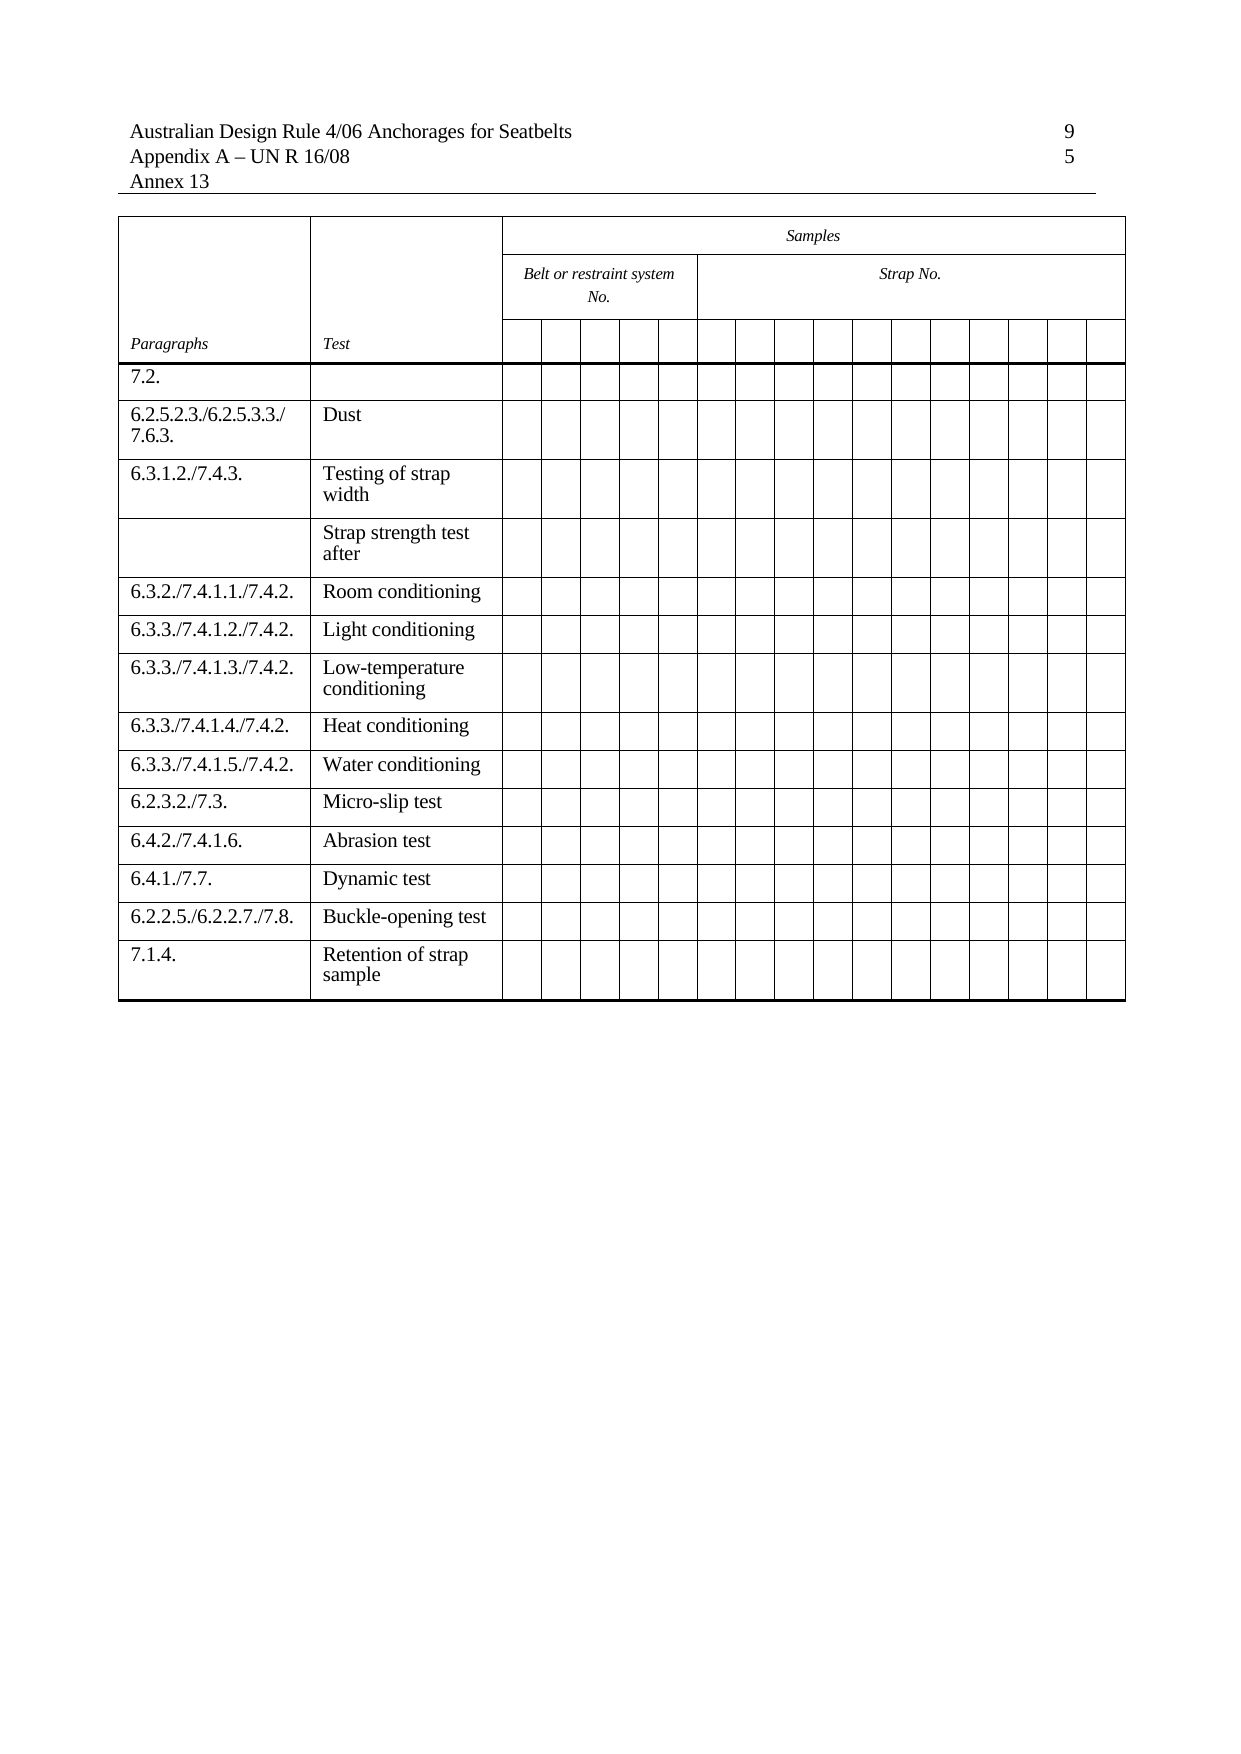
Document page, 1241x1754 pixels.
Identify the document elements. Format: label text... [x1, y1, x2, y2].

table_cell [503, 789, 541, 826]
table_cell [931, 751, 969, 788]
table_cell [620, 578, 658, 615]
table_cell [1087, 903, 1125, 940]
table_cell [892, 903, 930, 940]
table_cell X [542, 365, 580, 400]
table_cell [659, 401, 697, 459]
table_cell Dust [311, 401, 502, 459]
table_cell [970, 616, 1008, 653]
table_cell [119, 519, 310, 577]
table_cell X [620, 789, 658, 826]
table_cell [1009, 460, 1047, 518]
table_cell [503, 713, 541, 749]
table_cell [853, 941, 891, 998]
table_cell 5 [853, 320, 891, 362]
table_cell [775, 401, 813, 459]
table_cell Water conditioning [311, 751, 502, 788]
table_cell [814, 903, 852, 940]
table_cell X [503, 365, 541, 400]
table_cell [814, 713, 852, 749]
table_cell [736, 789, 774, 826]
table_cell [853, 865, 891, 902]
table_cell [892, 713, 930, 749]
table_cell [1087, 751, 1125, 788]
table_cell [620, 519, 658, 577]
table_cell 6.2.2.5./6.2.2.7./7.8. [119, 903, 310, 940]
table_cell 3 [581, 320, 619, 362]
table_cell [736, 401, 774, 459]
table_cell [581, 365, 619, 400]
table_cell 6.4.1./7.7. [119, 865, 310, 902]
table_cell [1087, 578, 1125, 615]
table_cell [698, 789, 735, 826]
table_cell [736, 865, 774, 902]
table_cell [775, 903, 813, 940]
table_cell [1087, 616, 1125, 653]
table_cell [931, 789, 969, 826]
table_cell [1087, 865, 1125, 902]
table_cell [853, 789, 891, 826]
table_cell [1087, 827, 1125, 864]
table_cell [581, 751, 619, 788]
table_cell X [698, 460, 735, 518]
table_cell [581, 519, 619, 577]
table_cell [581, 401, 619, 459]
table_cell [931, 941, 969, 998]
table_cell X [892, 654, 930, 712]
table_cell X [1009, 751, 1047, 788]
table_cell [1009, 827, 1047, 864]
table_cell [775, 865, 813, 902]
table_cell [620, 941, 658, 998]
table_cell 6.3.3./7.4.1.3./7.4.2. [119, 654, 310, 712]
table_cell [931, 519, 969, 577]
table_cell 2 [542, 320, 580, 362]
table_cell [814, 751, 852, 788]
table_cell [775, 827, 813, 864]
table_cell Retention of strap sample [311, 941, 502, 998]
table_header Test [311, 217, 502, 362]
table_cell [581, 865, 619, 902]
table_header Paragraphs [119, 217, 310, 362]
table_cell [1009, 401, 1047, 459]
table_cell [1048, 578, 1086, 615]
table_cell [1009, 713, 1047, 749]
table_cell [814, 401, 852, 459]
table_cell [659, 578, 697, 615]
table_cell 11 [1087, 320, 1125, 362]
table_cell [814, 460, 852, 518]
table_cell X [970, 713, 1008, 749]
table_cell [736, 654, 774, 712]
table_cell [659, 365, 697, 400]
table_cell [503, 827, 541, 864]
table_cell 1 [503, 320, 541, 362]
table_cell [892, 941, 930, 998]
table_cell [775, 941, 813, 998]
table_cell [1009, 365, 1047, 400]
table_cell [659, 903, 697, 940]
table_cell X [542, 903, 580, 940]
table_cell 10 [1048, 320, 1086, 362]
table_cell [503, 616, 541, 653]
table_cell [853, 401, 891, 459]
table_cell [542, 616, 580, 653]
table_cell [542, 827, 580, 864]
table_cell 6 [892, 320, 930, 362]
table_cell [698, 401, 735, 459]
table_cell [620, 865, 658, 902]
table_cell [931, 865, 969, 902]
table_cell [814, 865, 852, 902]
table_cell X [542, 401, 580, 459]
table_cell [1009, 519, 1047, 577]
table_cell [1048, 460, 1086, 518]
table_cell [970, 401, 1008, 459]
table_cell [1048, 365, 1086, 400]
table_cell [892, 578, 930, 615]
table_cell X [931, 713, 969, 749]
table_cell [1048, 519, 1086, 577]
table_cell [503, 519, 541, 577]
table_cell [775, 789, 813, 826]
table_cell [1048, 903, 1086, 940]
table_cell [931, 401, 969, 459]
table_cell [970, 654, 1008, 712]
table_cell [931, 365, 969, 400]
table_cell [1048, 941, 1086, 998]
table_cell 6.3.2./7.4.1.1./7.4.2. [119, 578, 310, 615]
table_cell [853, 519, 891, 577]
table_cell 6.3.1.2./7.4.3. [119, 460, 310, 518]
table_cell [853, 578, 891, 615]
table_cell 6.3.3./7.4.1.2./7.4.2. [119, 616, 310, 653]
table_cell X [853, 654, 891, 712]
table_cell [542, 789, 580, 826]
table_cell [970, 903, 1008, 940]
table_cell X [503, 903, 541, 940]
table_cell [1048, 827, 1086, 864]
table_cell [931, 460, 969, 518]
table_cell [1087, 401, 1125, 459]
table_cell [853, 365, 891, 400]
table_cell [698, 654, 735, 712]
table_cell X [698, 578, 735, 615]
table_cell 6.3.3./7.4.1.5./7.4.2. [119, 751, 310, 788]
table_cell X [736, 578, 774, 615]
table_cell X [736, 460, 774, 518]
table_cell [775, 365, 813, 400]
table_cell [1087, 654, 1125, 712]
table_cell [581, 903, 619, 940]
table_cell Room conditioning [311, 578, 502, 615]
table_cell [775, 519, 813, 577]
table_cell Dynamic test [311, 865, 502, 902]
table_cell [1048, 616, 1086, 653]
table_cell 2 [736, 320, 774, 362]
table_cell [931, 578, 969, 615]
table_cell [1009, 578, 1047, 615]
table_cell [620, 903, 658, 940]
table_cell [542, 713, 580, 749]
table_cell [581, 460, 619, 518]
table_cell [1048, 654, 1086, 712]
table_cell [659, 751, 697, 788]
table_cell [814, 519, 852, 577]
table_cell [659, 616, 697, 653]
table_cell [892, 401, 930, 459]
table_cell [542, 578, 580, 615]
table_cell X [814, 616, 852, 653]
table_cell [931, 616, 969, 653]
table_cell 6.2.3.2./7.3. [119, 789, 310, 826]
table_cell 6.3.3./7.4.1.4./7.4.2. [119, 713, 310, 749]
table_cell X [1087, 941, 1125, 998]
table_cell [1009, 941, 1047, 998]
table_cell [1048, 865, 1086, 902]
table_cell X [620, 827, 658, 864]
table_cell [853, 713, 891, 749]
table_cell [620, 460, 658, 518]
table_cell [1009, 789, 1047, 826]
table_cell Micro-slip test [311, 789, 502, 826]
table_cell [736, 941, 774, 998]
table_cell [814, 827, 852, 864]
table_cell [542, 460, 580, 518]
table_cell [698, 827, 735, 864]
table_cell [581, 654, 619, 712]
table_cell 4 [620, 320, 658, 362]
table_cell [698, 713, 735, 749]
table_cell Testing of strap width [311, 460, 502, 518]
table_cell [1087, 519, 1125, 577]
table_cell Low-temperature conditioning [311, 654, 502, 712]
table_cell [698, 941, 735, 998]
table_cell X [1048, 751, 1086, 788]
table_cell [892, 789, 930, 826]
table_cell [853, 616, 891, 653]
table_cell [1009, 865, 1047, 902]
table_cell [736, 519, 774, 577]
table_cell [931, 654, 969, 712]
table_cell [814, 654, 852, 712]
table_cell [1009, 903, 1047, 940]
table_cell [698, 903, 735, 940]
table_cell [814, 578, 852, 615]
table_cell [1087, 713, 1125, 749]
table_cell [620, 654, 658, 712]
table_cell X [659, 789, 697, 826]
table_cell [814, 365, 852, 400]
table_cell [581, 941, 619, 998]
table_cell 1 [698, 320, 735, 362]
table_cell X [542, 865, 580, 902]
table_cell 4 [814, 320, 852, 362]
table_cell [698, 616, 735, 653]
table_cell [853, 751, 891, 788]
table_cell [620, 401, 658, 459]
table_cell [542, 519, 580, 577]
table_cell [775, 654, 813, 712]
table_cell [1048, 401, 1086, 459]
table_cell 6.2.5.2.3./6.2.5.3.3./ 7.2. [119, 365, 310, 400]
table_cell [970, 751, 1008, 788]
table_cell 8 [970, 320, 1008, 362]
table_cell [970, 460, 1008, 518]
table_cell [659, 941, 697, 998]
table_cell Strap strength test after [311, 519, 502, 577]
table_cell [736, 827, 774, 864]
table_cell [581, 789, 619, 826]
table_cell [892, 865, 930, 902]
table_cell Buckle-opening test [311, 903, 502, 940]
table_cell 6.2.5.2.3./6.2.5.3.3./ 7.6.3. [119, 401, 310, 459]
table_cell [503, 654, 541, 712]
table_cell X [659, 827, 697, 864]
table_cell [892, 616, 930, 653]
table_header Samples [503, 217, 1125, 254]
table_cell [853, 903, 891, 940]
table_cell [736, 751, 774, 788]
table_cell 9 [1009, 320, 1047, 362]
table_cell [892, 519, 930, 577]
table_cell X [775, 616, 813, 653]
table_cell [970, 941, 1008, 998]
table_cell X [503, 401, 541, 459]
table_cell [1048, 789, 1086, 826]
table_cell [503, 751, 541, 788]
table_cell [775, 713, 813, 749]
table_cell [736, 713, 774, 749]
table_cell [814, 789, 852, 826]
table_cell X [503, 865, 541, 902]
table_cell 7.1.4. [119, 941, 310, 998]
table_cell [970, 519, 1008, 577]
table_cell [931, 903, 969, 940]
table_cell [620, 616, 658, 653]
table_cell [698, 865, 735, 902]
table_cell 5 [659, 320, 697, 362]
table_cell [620, 713, 658, 749]
table_cell [892, 827, 930, 864]
table_cell [1009, 654, 1047, 712]
table_cell [853, 827, 891, 864]
table_cell [892, 365, 930, 400]
table_cell Abrasion test [311, 827, 502, 864]
table_cell [620, 751, 658, 788]
table_cell 7 [931, 320, 969, 362]
table_cell [542, 654, 580, 712]
table_cell [970, 865, 1008, 902]
table_cell [659, 865, 697, 902]
table_cell 3 [775, 320, 813, 362]
table_cell [659, 713, 697, 749]
table_cell [698, 365, 735, 400]
table_cell Light conditioning [311, 616, 502, 653]
table_cell [503, 460, 541, 518]
table_cell [775, 460, 813, 518]
table_cell [853, 460, 891, 518]
table_cell Heat conditioning [311, 713, 502, 749]
table_cell [892, 751, 930, 788]
table_cell [503, 941, 541, 998]
table_cell [698, 751, 735, 788]
table_cell 6.4.2./7.4.1.6. [119, 827, 310, 864]
table_cell [659, 519, 697, 577]
table_cell [970, 789, 1008, 826]
table_cell [542, 751, 580, 788]
table_cell [775, 751, 813, 788]
table_cell [970, 365, 1008, 400]
table_cell [581, 713, 619, 749]
table_cell [1087, 460, 1125, 518]
table_cell [581, 578, 619, 615]
table_cell [1087, 789, 1125, 826]
table_cell [970, 827, 1008, 864]
table_cell [1048, 713, 1086, 749]
table_cell [620, 365, 658, 400]
table_cell Belt or restraint system No. [503, 255, 697, 319]
table_cell [1087, 365, 1125, 400]
table_cell [659, 460, 697, 518]
table_cell [659, 654, 697, 712]
table_cell [931, 827, 969, 864]
table_cell [542, 941, 580, 998]
table_cell Corrosion [311, 365, 502, 400]
table_cell [736, 365, 774, 400]
table_cell [775, 578, 813, 615]
table_cell [736, 616, 774, 653]
table_cell [814, 941, 852, 998]
table_cell [736, 903, 774, 940]
table_cell [698, 519, 735, 577]
table_cell [581, 616, 619, 653]
table_cell [581, 827, 619, 864]
table_cell Strap No. [698, 255, 1125, 319]
table_cell [970, 578, 1008, 615]
table_cell [892, 460, 930, 518]
table_cell [1009, 616, 1047, 653]
table_cell [503, 578, 541, 615]
